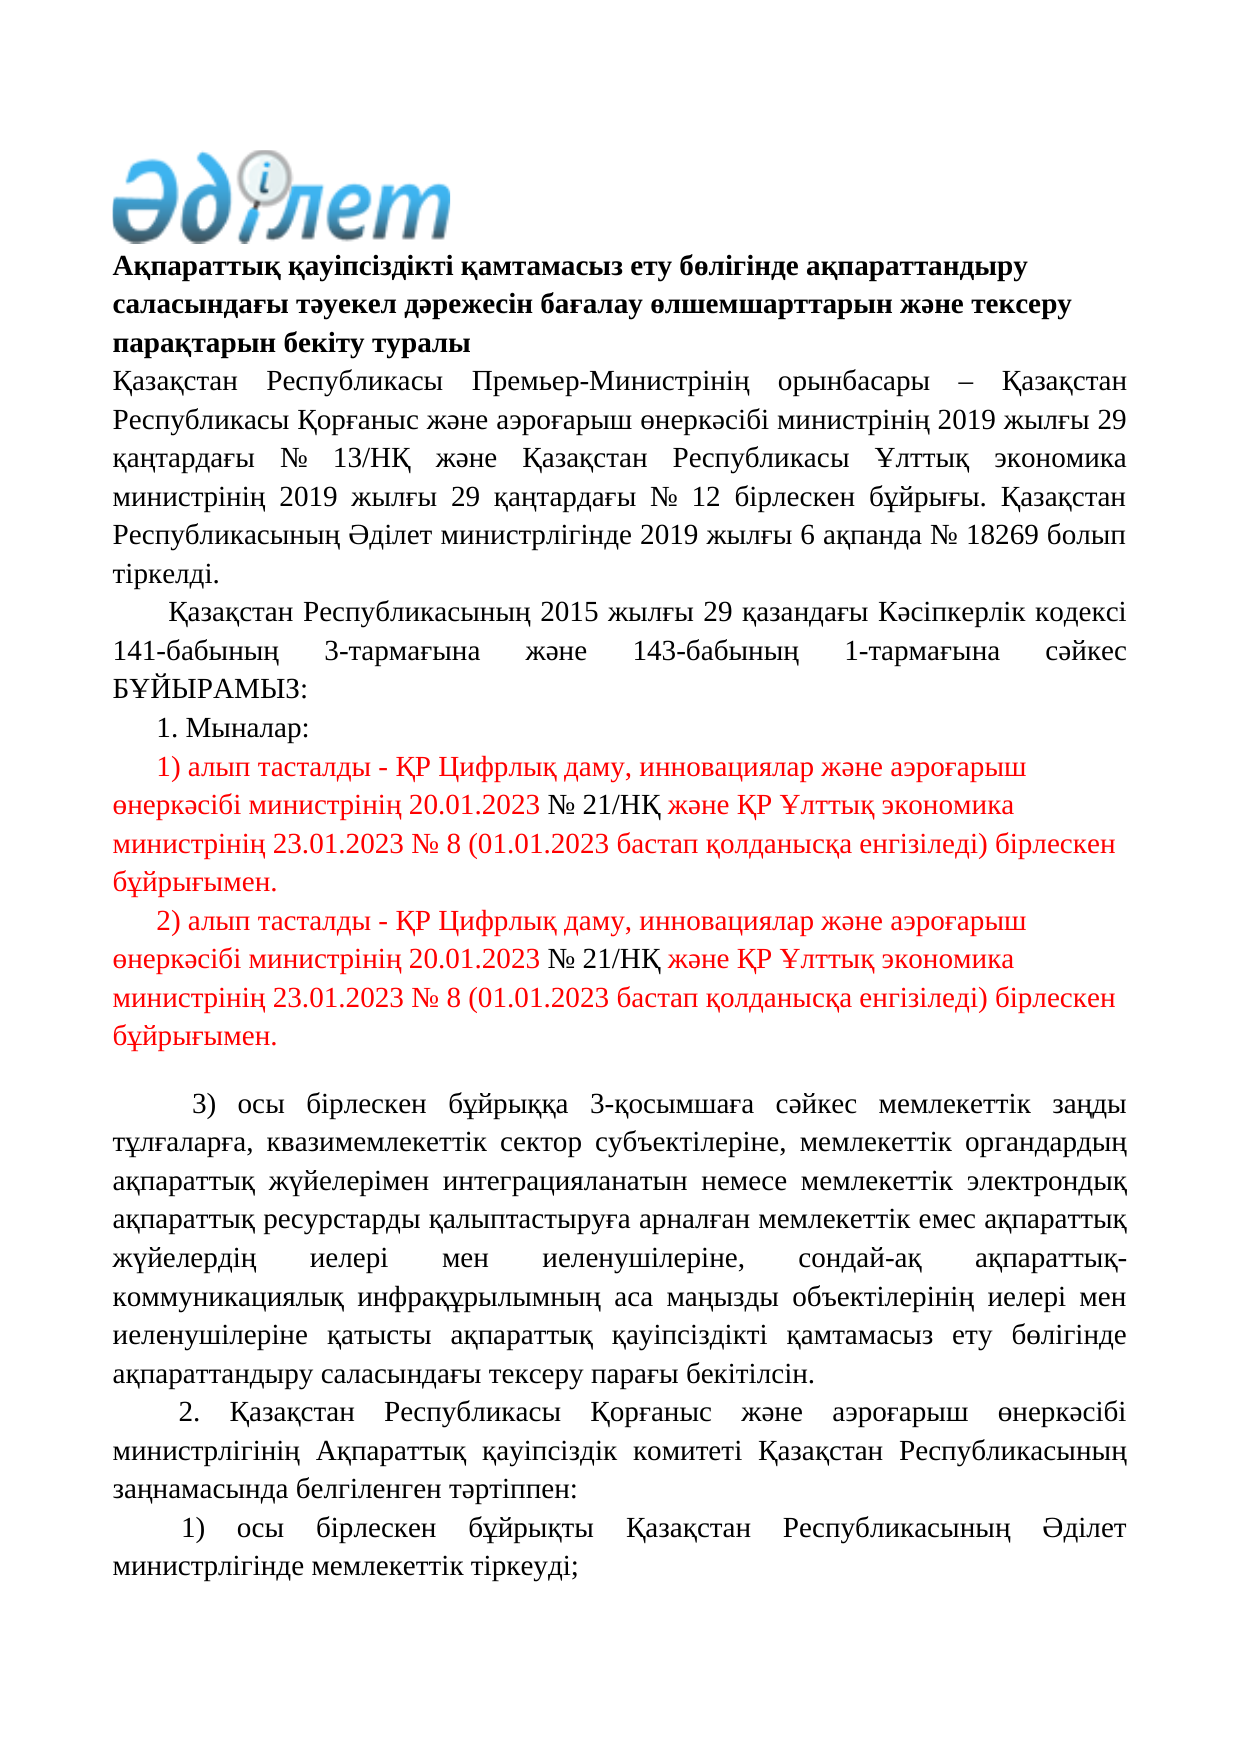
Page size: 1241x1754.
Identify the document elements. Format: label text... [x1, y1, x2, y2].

text 1) осы бірлескен бұйрықты Қазақстан Республикасының Әділет министрлігінде мемлекеттік тіркеуді; [112, 1510, 1128, 1582]
text Қазақстан Республикасының 2015 жылғы 29 қазандағы Кәсіпкерлік кодексі 141-бабының 3-тармағына және 143-бабының 1-тармағына сәйкес БҰЙЫРАМЫЗ: [112, 594, 1128, 705]
text 3) осы бірлескен бұйрыққа 3-қосымшаға сәйкес мемлекеттік заңды тұлғаларға, квазимемлекеттік сектор субъектілеріне, мемлекеттік органдардың ақпараттық жүйелерімен интеграцияланатын немесе мемлекеттік электрондық ақпараттық ресурстарды қалыптастыруға арналған мемлекеттік емес ақпараттық жүйелердің иелері мен иеленушілеріне, сондай-ақ ақпараттық-коммуникациялық инфрақұрылымның аса маңызды объектілерінің иелері мен иеленушілеріне қатысты ақпараттық қауіпсіздікті қамтамасыз ету бөлігінде ақпараттандыру саласындағы тексеру парағы бекітілсін. [112, 1086, 1128, 1389]
text Ақпараттық қауіпсіздікті қамтамасыз ету бөлігінде ақпараттандыру саласындағы тәуекел дәрежесін бағалау өлшемшарттарын және тексеру парақтарын бекіту туралы [112, 248, 1128, 358]
picture [112, 150, 451, 244]
text 1) алып тасталды - ҚР Цифрлық даму, инновациялар және аэроғарыш өнеркәсібі министрінің 20.01.2023 № 21/НҚ және ҚР Ұлттық экономика министрінің 23.01.2023 № 8 (01.01.2023 бастап қолданысқа енгізіледі) бірлескен бұйрығымен. 2) алып тасталды - ҚР Цифрлық даму, инновациялар және аэроғарыш өнеркәсібі министрінің 20.01.2023 № 21/НҚ және ҚР Ұлттық экономика министрінің 23.01.2023 № 8 (01.01.2023 бастап қолданысқа енгізіледі) бірлескен бұйрығымен. [112, 749, 1128, 1082]
text 1. Мыналар: [112, 710, 1128, 744]
text Қазақстан Республикасы Премьер-Министрінің орынбасары – Қазақстан Республикасы Қорғаныс және аэроғарыш өнеркәсібі министрінің 2019 жылғы 29 қаңтардағы № 13/НҚ және Қазақстан Республикасы Ұлттық экономика министрінің 2019 жылғы 29 қаңтардағы № 12 бірлескен бұйрығы. Қазақстан Республикасының Әділет министрлігінде 2019 жылғы 6 ақпанда № 18269 болып тіркелді. [112, 363, 1128, 589]
text 2. Қазақстан Республикасы Қорғаныс және аэроғарыш өнеркәсібі министрлігінің Ақпараттық қауіпсіздік комитеті Қазақстан Республикасының заңнамасында белгіленген тәртіппен: [112, 1394, 1128, 1505]
